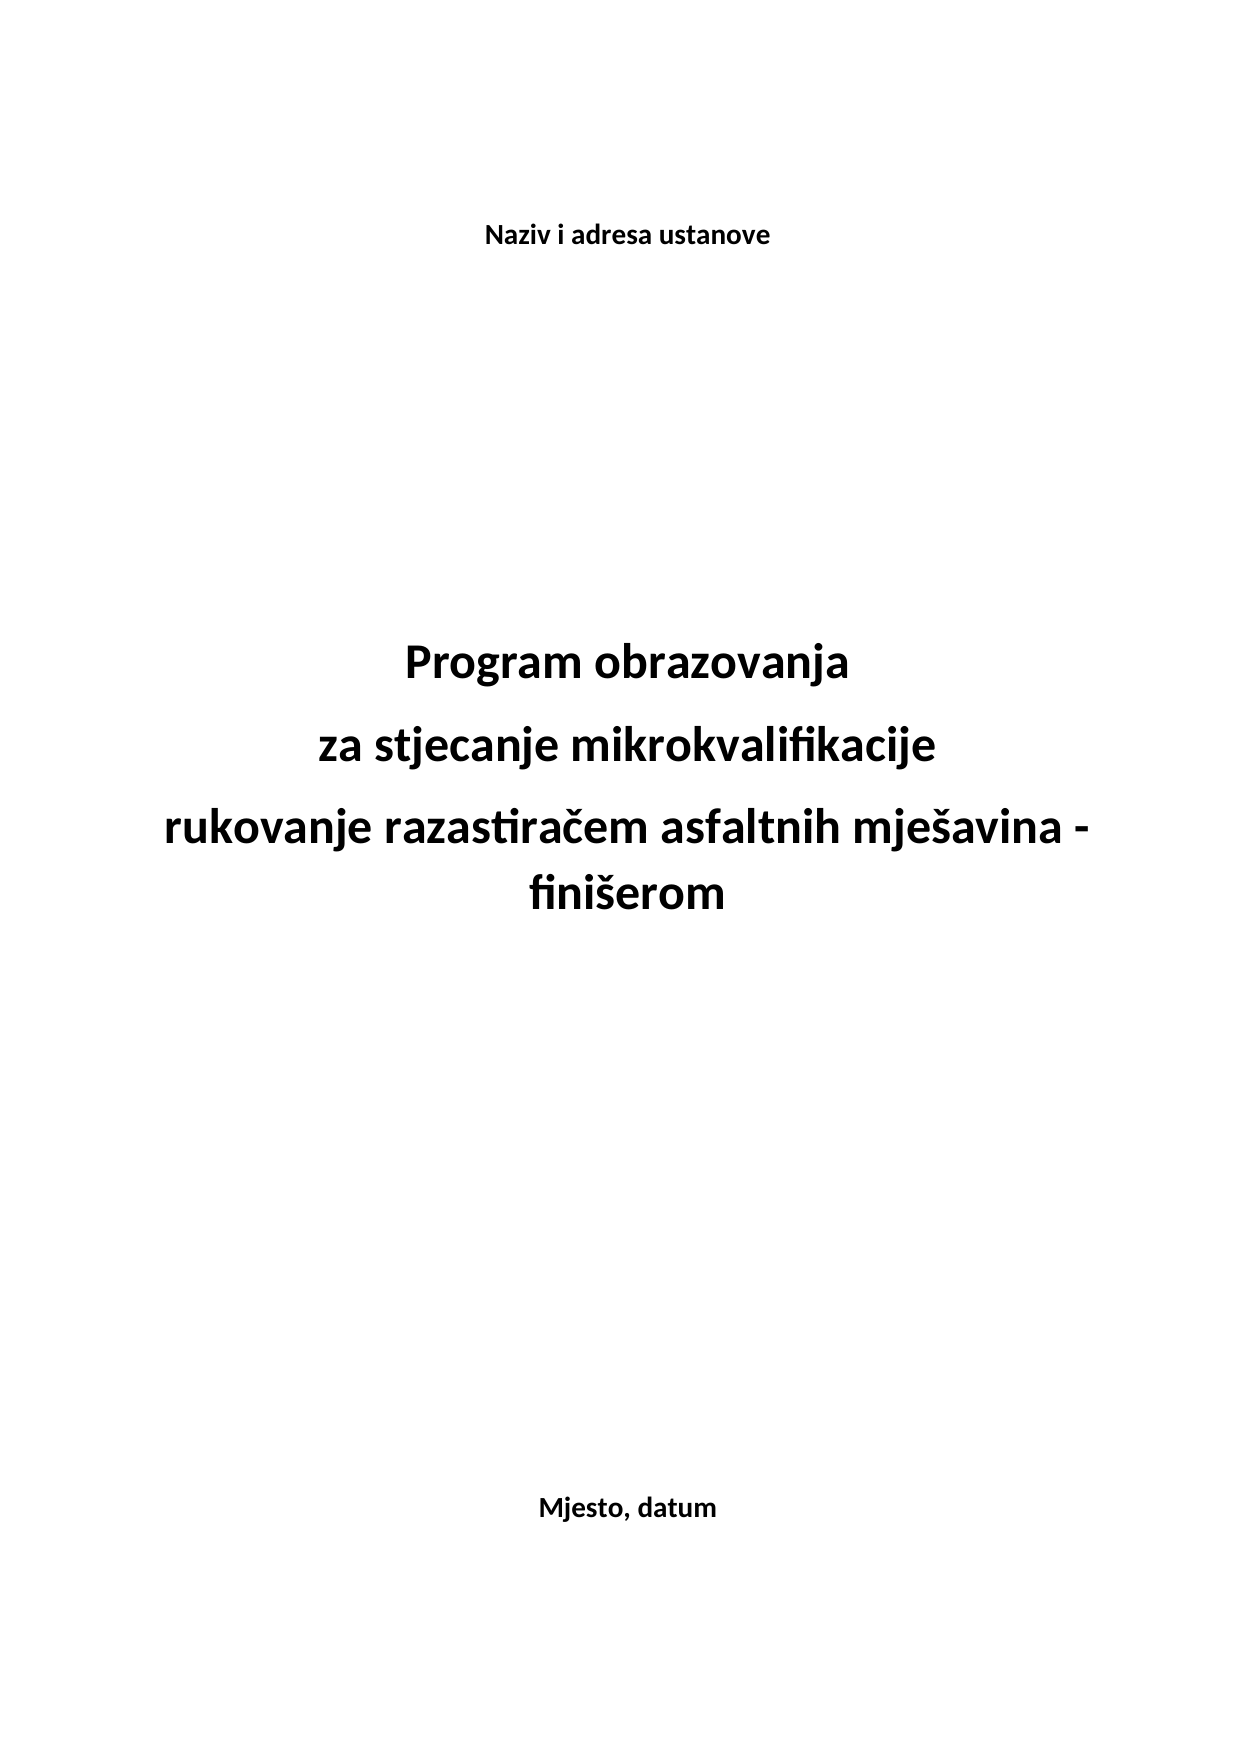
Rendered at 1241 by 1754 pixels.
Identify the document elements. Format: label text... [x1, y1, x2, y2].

text Program obrazovanja [118, 630, 1137, 691]
text Mjesto, datum [118, 1489, 1137, 1525]
text za stjecanje mikrokvalifikacije [118, 713, 1137, 774]
text rukovanje razastiračem asfaltnih mješavina - finišerom [118, 795, 1137, 922]
text Naziv i adresa ustanove [118, 216, 1137, 252]
